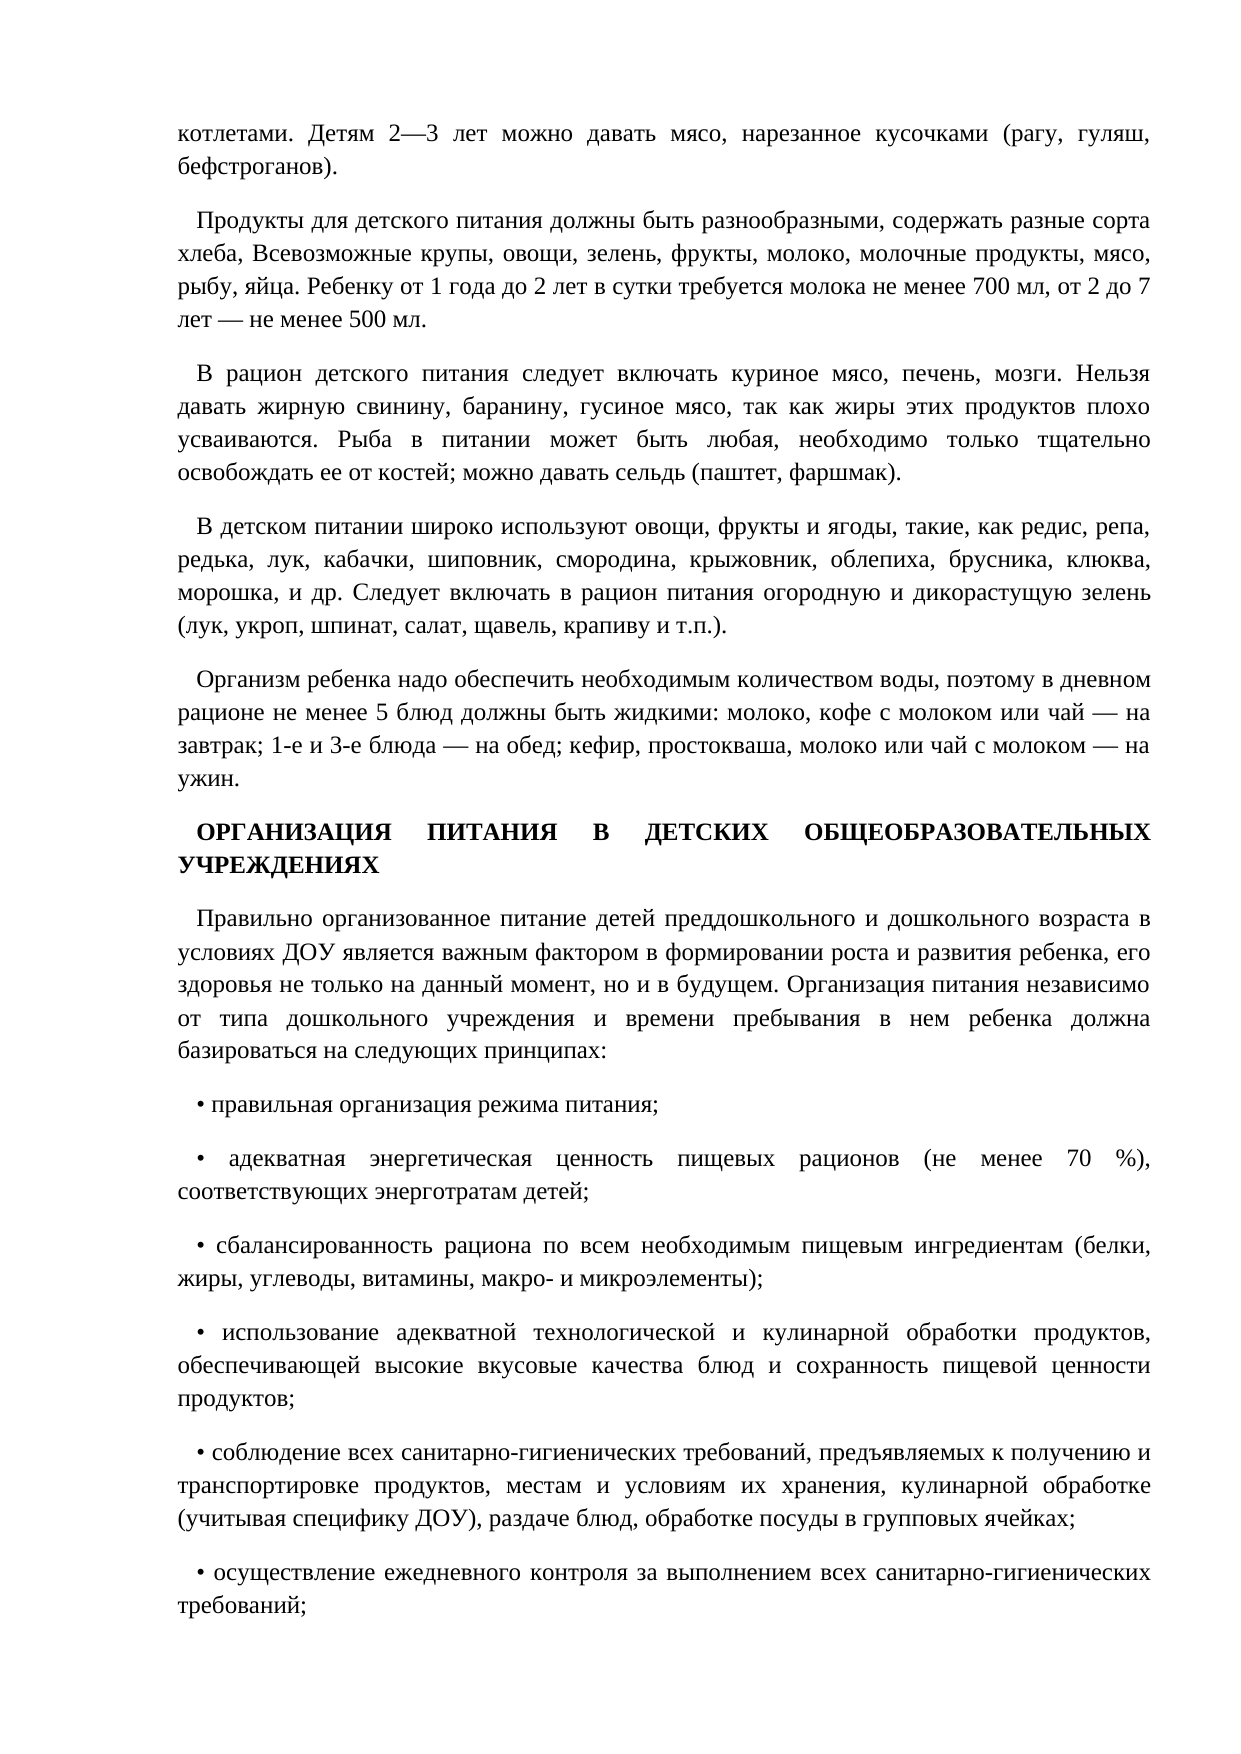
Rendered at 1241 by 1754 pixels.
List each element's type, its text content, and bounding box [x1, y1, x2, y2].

text • сбалансированность рациона по всем необходимым пищевым ингредиентам (белки, жиры, углеводы, витамины, макро- и микроэлементы); [177, 1230, 1152, 1292]
text • соблюдение всех санитарно-гигиенических требований, предъявляемых к получению и транспортировке продуктов, местам и условиям их хранения, кулинарной обработке (учитывая специфику ДОУ), раздаче блюд, обработке посуды в групповых ячейках; [177, 1437, 1152, 1532]
text В детском питании широко используют овощи, фрукты и ягоды, такие, как редис, репа, редька, лук, кабачки, шиповник, смородина, крыжовник, облепиха, брусника, клюква, морошка, и др. Следует включать в рацион питания огородную и дикорастущую зелень (лук, укроп, шпинат, салат, щавель, крапиву и т.п.). [177, 511, 1152, 639]
text Организм ребенка надо обеспечить необходимым количеством воды, поэтому в дневном рационе не менее 5 блюд должны быть жидкими: молоко, кофе с молоком или чай — на завтрак; 1-е и 3-е блюда — на обед; кефир, простокваша, молоко или чай с молоком — на ужин. [177, 664, 1152, 792]
text • осуществление ежедневного контроля за выполнением всех санитарно-гигиенических требований; [177, 1557, 1152, 1619]
text • правильная организация режима питания; [177, 1089, 1152, 1118]
text Правильно организованное питание детей преддошкольного и дошкольного возраста в условиях ДОУ является важным фактором в формировании роста и развития ребенка, его здоровья не только на данный момент, но и в будущем. Организация питания независимо от типа дошкольного учреждения и времени пребывания в нем ребенка должна базироваться на следующих принципах: [177, 903, 1152, 1064]
text • использование адекватной технологической и кулинарной обработки продуктов, обеспечивающей высокие вкусовые качества блюд и сохранность пищевой ценности продуктов; [177, 1317, 1152, 1412]
text В рацион детского питания следует включать куриное мясо, печень, мозги. Нельзя давать жирную свинину, баранину, гусиное мясо, так как жиры этих продуктов плохо усваиваются. Рыба в питании может быть любая, необходимо только тщательно освобождать ее от костей; можно давать сельдь (паштет, фаршмак). [177, 358, 1152, 486]
text ОРГАНИЗАЦИЯ ПИТАНИЯ В ДЕТСКИХ ОБЩЕОБРАЗОВАТЕЛЬНЫХ УЧРЕЖДЕНИЯХ [177, 817, 1152, 878]
text Продукты для детского питания должны быть разнообразными, содержать разные сорта хлеба, Всевозможные крупы, овощи, зелень, фрукты, молоко, молочные продукты, мясо, рыбу, яйца. Ребенку от 1 года до 2 лет в сутки требуется молока не менее 700 мл, от 2 до 7 лет — не менее 500 мл. [177, 205, 1152, 333]
text • адекватная энергетическая ценность пищевых рационов (не менее 70 %), соответствующих энерготратам детей; [177, 1143, 1152, 1205]
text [177, 118, 1152, 180]
